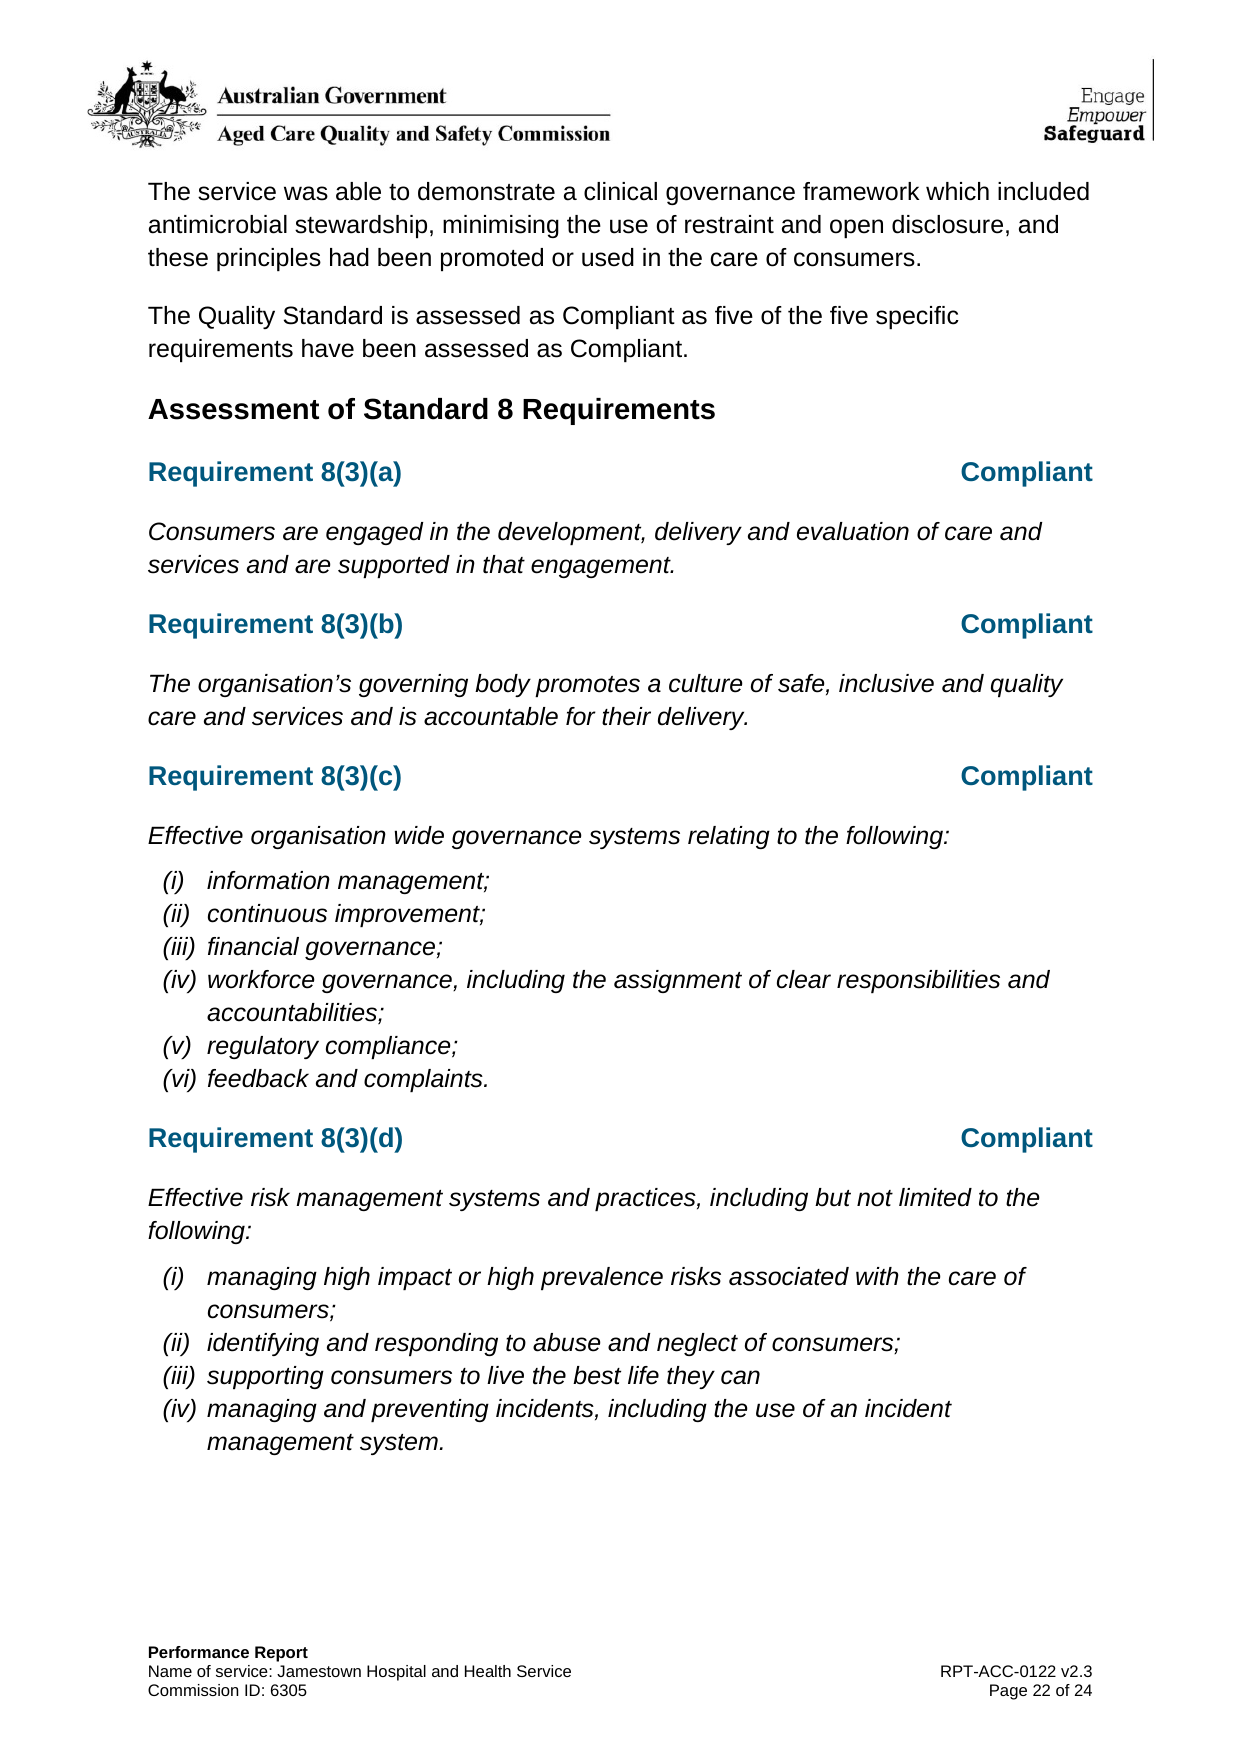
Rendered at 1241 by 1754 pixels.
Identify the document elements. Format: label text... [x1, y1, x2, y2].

text Consumers are engaged in the development, delivery and evaluation of care and services and are supported in that engagement. [148, 517, 1092, 578]
text The Quality Standard is assessed as Compliant as five of the five specific requirements have been assessed as Compliant. [148, 301, 1092, 363]
list feedback and complaints. [162, 1064, 1092, 1093]
text The service was able to demonstrate a clinical governance framework which included antimicrobial stewardship, minimising the use of restraint and open disclosure, and these principles had been promoted or used in the care of consumers. [148, 177, 1092, 272]
subtitle Requirement 8(3)(c) Compliant [148, 760, 1092, 791]
text The organisation’s governing body promotes a culture of safe, inclusive and quality care and services and is accountable for their delivery. [148, 669, 1092, 731]
list managing and preventing incidents, including the use of an incident management system. [162, 1394, 1092, 1456]
subtitle Requirement 8(3)(a) Compliant [148, 456, 1092, 487]
list regulatory compliance; [162, 1031, 1092, 1060]
list information management; [162, 866, 1092, 895]
subtitle Requirement 8(3)(d) Compliant [148, 1122, 1092, 1154]
list financial governance; [162, 932, 1092, 961]
subtitle Requirement 8(3)(b) Compliant [148, 608, 1092, 639]
list supporting consumers to live the best life they can [162, 1361, 1092, 1390]
list identifying and responding to abuse and neglect of consumers; [162, 1328, 1092, 1357]
subtitle Assessment of Standard 8 Requirements [148, 392, 1092, 426]
picture [1, 0, 1241, 169]
list workforce governance, including the assignment of clear responsibilities and accountabilities; [162, 965, 1092, 1027]
text Effective organisation wide governance systems relating to the following: [148, 821, 1092, 849]
text Effective risk management systems and practices, including but not limited to the following: [148, 1183, 1092, 1245]
list managing high impact or high prevalence risks associated with the care of consumers; [162, 1262, 1092, 1324]
list continuous improvement; [162, 899, 1092, 928]
